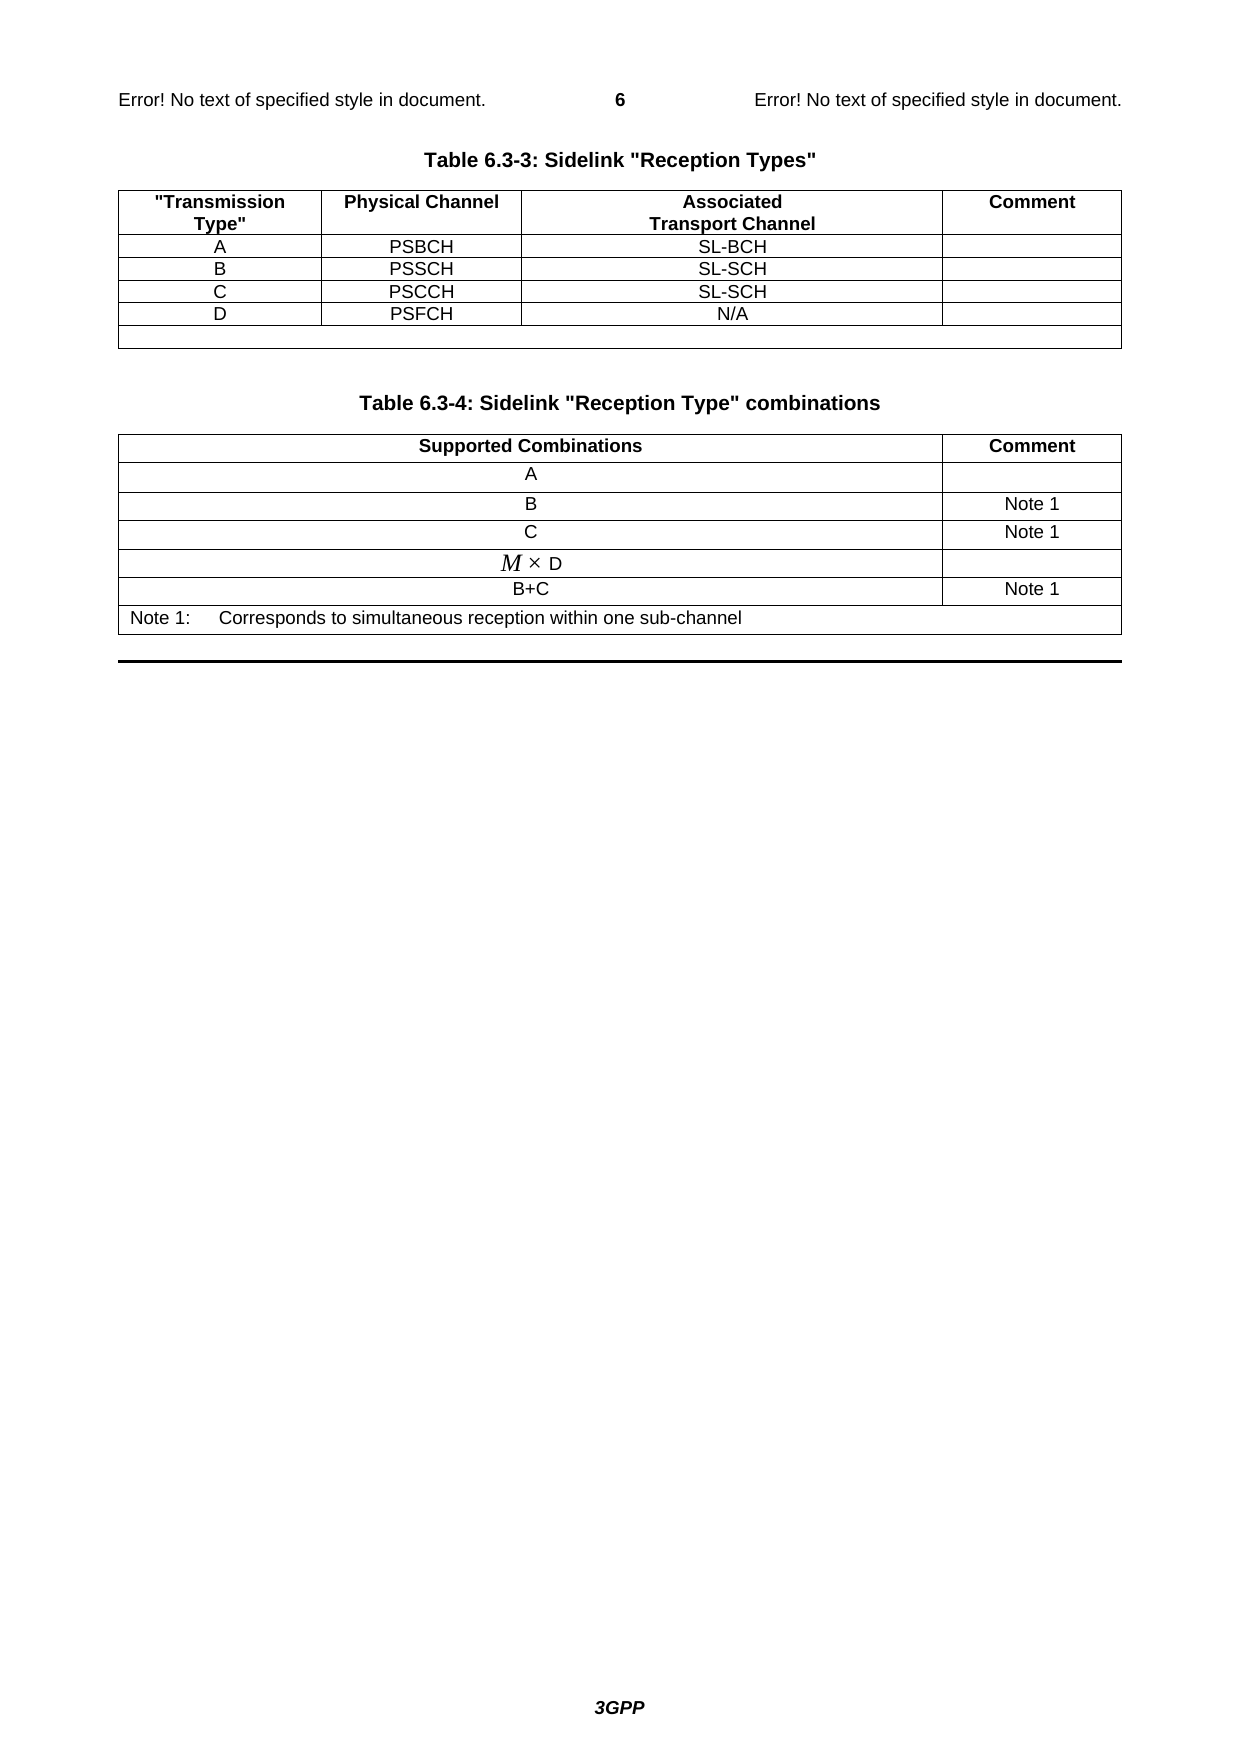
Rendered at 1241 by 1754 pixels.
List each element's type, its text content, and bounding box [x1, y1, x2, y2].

table_cell [943, 281, 1121, 302]
table_cell PSSCH [322, 258, 521, 279]
text Table 6.3-4: Sidelink "Reception Type" combinations [118, 391, 1122, 415]
table_cell [119, 326, 1121, 347]
table_cell PSFCH [322, 303, 521, 325]
table_cell [943, 303, 1121, 325]
table_header Comment [943, 435, 1121, 462]
table_header "Transmission Type" [119, 191, 321, 234]
table_cell [943, 258, 1121, 279]
text Table 6.3-3: Sidelink "Reception Types" [118, 147, 1122, 171]
table_cell Note 1 [943, 578, 1121, 605]
table_cell C [119, 521, 942, 548]
table_cell D [119, 550, 942, 577]
table_header Physical Channel [322, 191, 521, 234]
table_cell N/A [522, 303, 942, 325]
table_cell A [119, 235, 321, 257]
table_header Comment [943, 191, 1121, 234]
table_header Associated Transport Channel [522, 191, 942, 234]
table_cell Note 1 [943, 521, 1121, 548]
table_cell [943, 463, 1121, 492]
table_cell A [119, 463, 942, 492]
table_cell D [119, 303, 321, 325]
table_cell PSBCH [322, 235, 521, 257]
table_cell SL-SCH [522, 258, 942, 279]
table_cell [943, 235, 1121, 257]
table_header Supported Combinations [119, 435, 942, 462]
table_cell SL-SCH [522, 281, 942, 302]
table_cell B [119, 493, 942, 520]
table_cell [943, 550, 1121, 577]
table_cell Note 1: Corresponds to simultaneous reception within one sub-channel [119, 606, 1121, 634]
table_cell Note 1 [943, 493, 1121, 520]
table_cell C [119, 281, 321, 302]
table_cell B+C [119, 578, 942, 605]
table_cell PSCCH [322, 281, 521, 302]
table_cell B [119, 258, 321, 279]
table_cell SL-BCH [522, 235, 942, 257]
